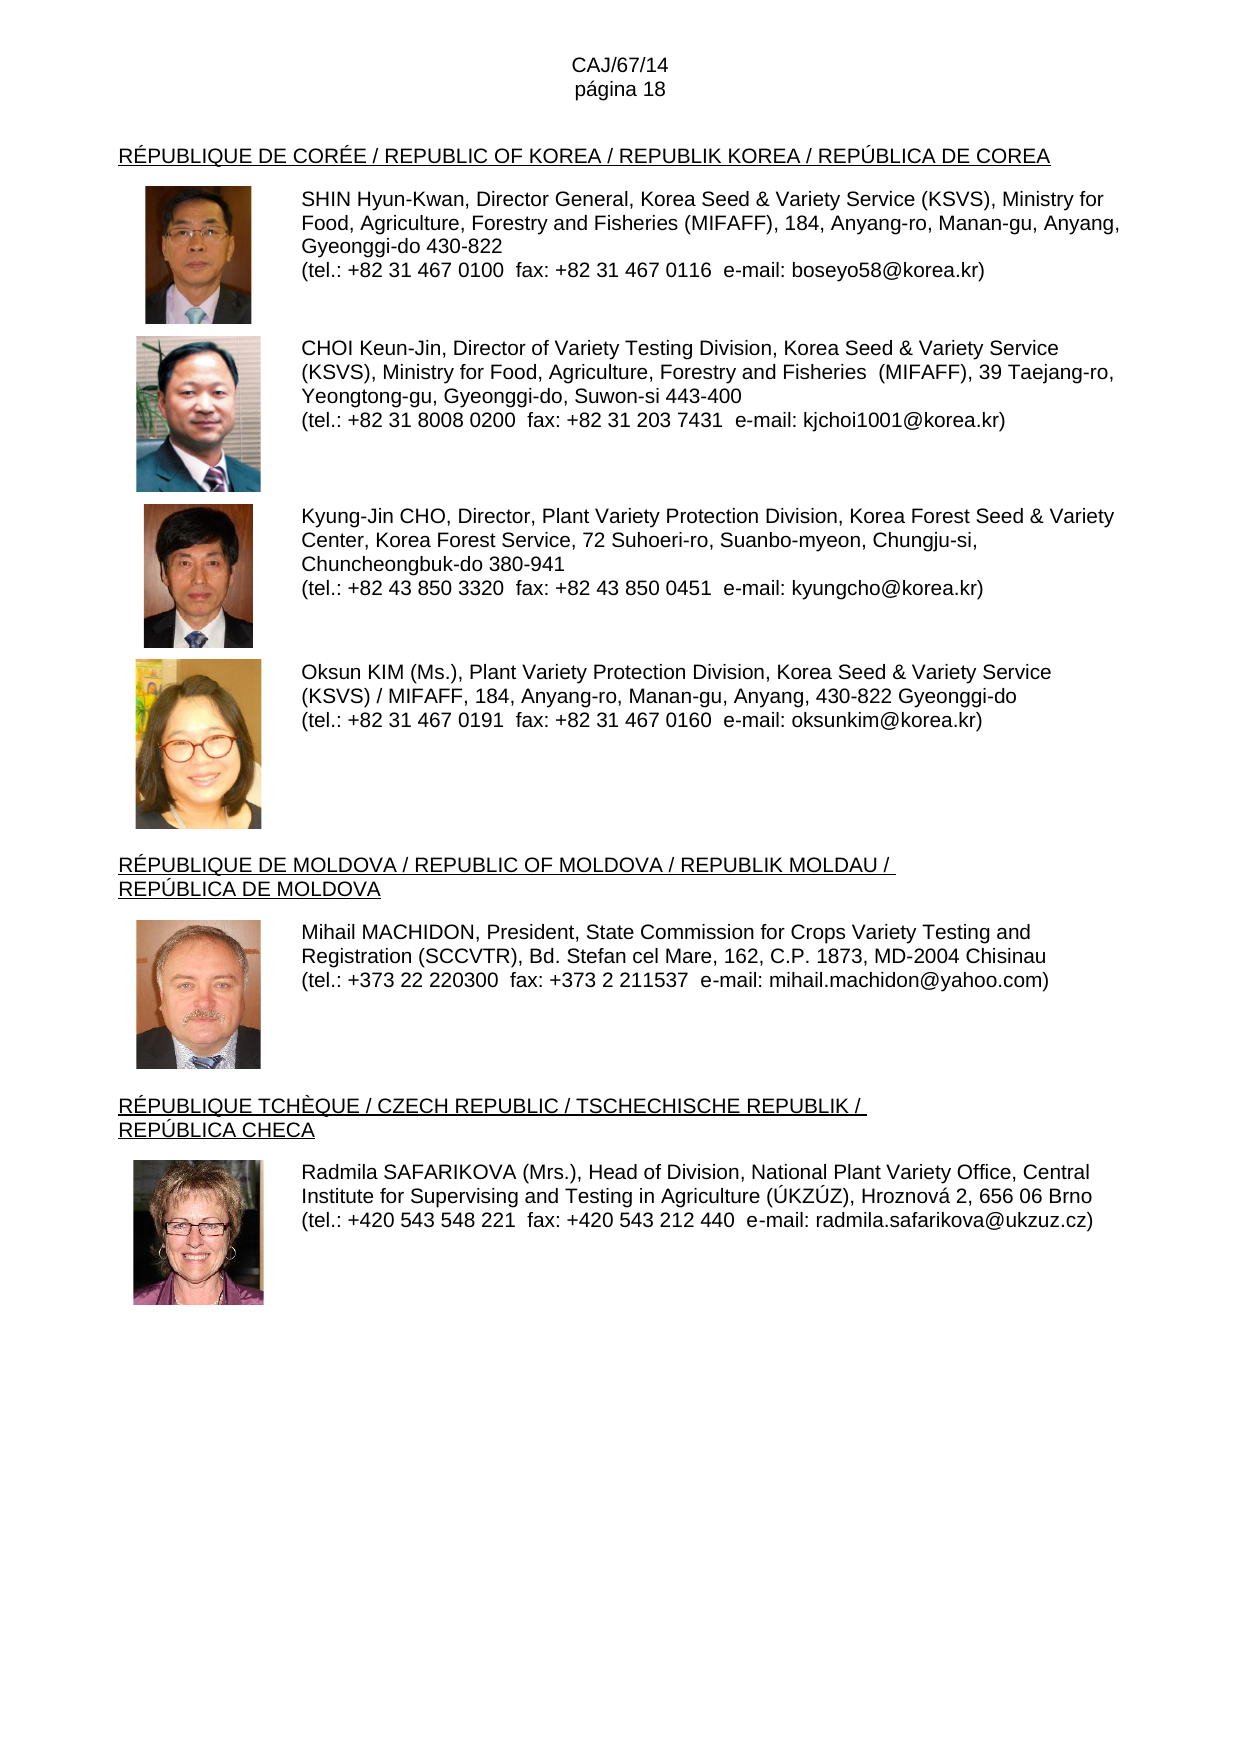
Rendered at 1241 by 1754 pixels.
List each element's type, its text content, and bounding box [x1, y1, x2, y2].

table_cell RÉPUBLIQUE DE CORÉE / OF / REPUBLIK / REPÚBLICA DE COREA [107, 125, 1136, 180]
table_cell Radmila SAFARIKOVA (Mrs.), Head of Division, National Plant Variety Office, Central Institute for Supervising and Testing in Agriculture (ÚKZÚZ), Hroznová 2, 656 06 Brno (tel.: +420 543 548 221 fax: +420 543 212 440 e-mail: ) [290, 1154, 1136, 1311]
picture [136, 920, 261, 1069]
table_cell [107, 1154, 290, 1311]
picture [145, 186, 252, 324]
table_cell [107, 654, 290, 834]
table_cell SHIN Hyun-Kwan, Director General, Korea Seed & Variety Service (KSVS), Ministry for Food, Agriculture, Forestry and Fisheries (MIFAFF), 184, Anyang-ro, Manan-gu, Anyang, Gyeonggi-do 430-822 (tel.: +82 31 467 0100 fax: +82 31 467 0116 e-mail: ) [290, 180, 1136, 330]
table_cell [107, 180, 290, 330]
table_cell [107, 914, 290, 1075]
picture [143, 504, 253, 648]
table_cell CHOI Keun-Jin, Director of Variety Testing Division, Korea Seed & Variety Service (KSVS), Ministry for Food, Agriculture, Forestry and Fisheries (MIFAFF), 39 Taejang-ro, Yeongtong-gu, Gyeonggi-do, Suwon-si 443-400 (tel.: +82 31 8008 0200 fax: +82 31 203 7431 e-mail: kjchoi1001@korea.kr) [290, 330, 1136, 498]
picture [135, 659, 262, 829]
table_cell Kyung-Jin CHO, Director, Plant Variety Protection Division, Korea Forest Seed & Variety Center, Korea Forest Service, 72 Suhoeri-ro, Suanbo-myeon, Chungju-si, Chuncheongbuk-do 380-941 (tel.: +82 43 850 3320 fax: +82 43 850 0451 e-mail: kyungcho@korea.kr) [290, 498, 1136, 653]
picture [133, 1160, 264, 1305]
table_cell Oksun KIM (Ms.), Plant Variety Protection Division, Korea Seed & Variety Service (KSVS) / MIFAFF, 184, Anyang-ro, Manan-gu, , 430-822 Gyeonggi-do (tel.: +82 31 467 0191 fax: +82 31 467 0160 e-mail: ) [290, 654, 1136, 834]
table_cell RÉPUBLIQUE DE MOLDOVA / REPUBLIC OF MOLDOVA / REPUBLIK MOLDAU / REPÚBLICA DE MOLDOVA [107, 835, 1136, 914]
table_cell [107, 330, 290, 498]
table_cell RÉPUBLIQUE TCHÈQUE / CZECH REPUBLIC / TSCHECHISCHE REPUBLIK / REPÚBLICA CHECA [107, 1075, 1136, 1154]
table_cell Mihail MACHIDON, President, State Commission for Crops Variety Testing and Registration (SCCVTR), Bd. Stefan cel Mare, 162, C.P. 1873, MD-2004 Chisinau (tel.: +373 22 220300 fax: +373 2 211537 e-mail: mihail.machidon@yahoo.com) [290, 914, 1136, 1075]
picture [136, 336, 261, 492]
table_cell [107, 498, 290, 653]
